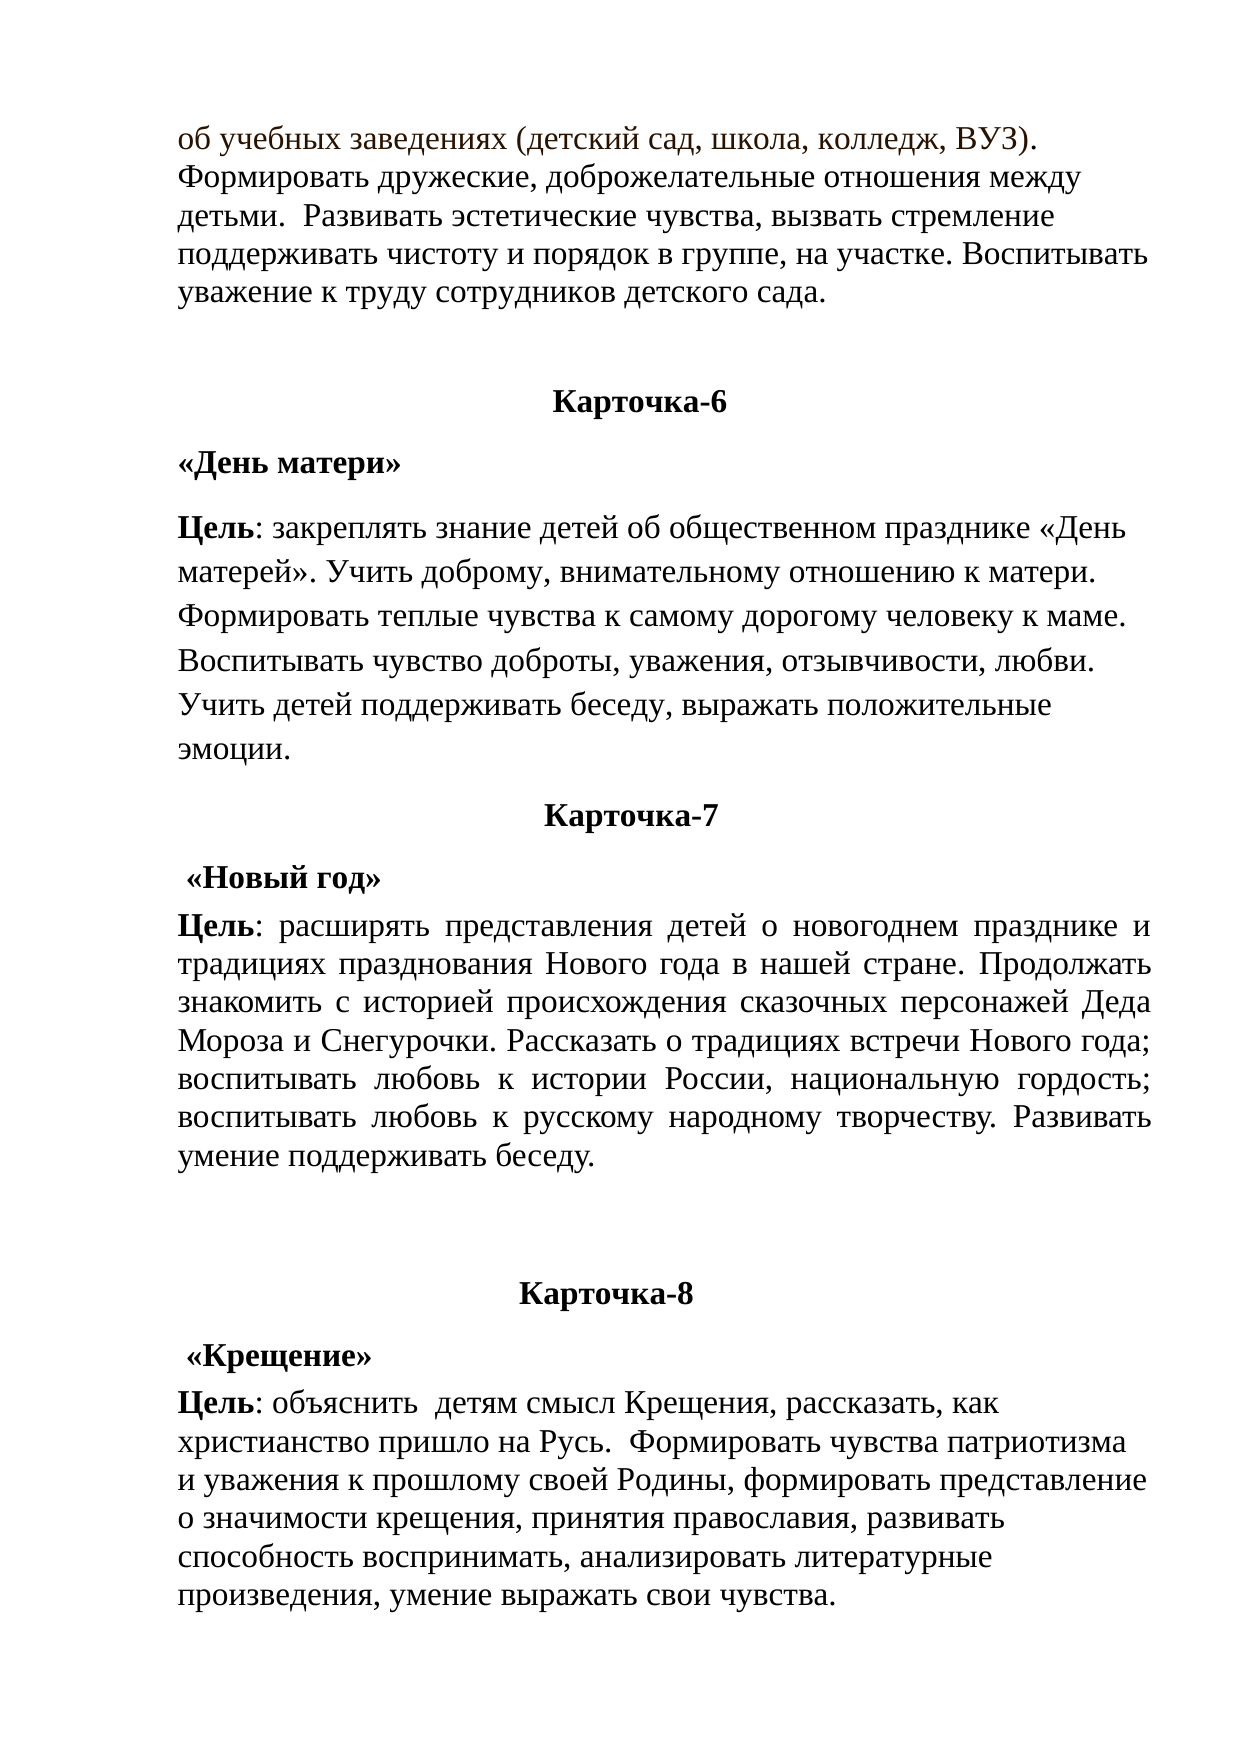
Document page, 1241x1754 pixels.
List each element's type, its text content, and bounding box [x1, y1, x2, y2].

text Цель: закреплять знание детей об общественном празднике «День матерей». Учить доброму, внимательному отношению к матери. Формировать теплые чувства к самому дорогому человеку к маме. Воспитывать чувство доброты, уважения, отзывчивости, любви. Учить детей поддерживать беседу, выражать положительные эмоции. [177, 508, 1152, 766]
text Карточка-6 [177, 381, 1152, 419]
text Карточка-8 [177, 1273, 1152, 1312]
text «Крещение» [177, 1335, 1152, 1373]
text Цель: объяснить детям смысл Крещения, рассказать, как христианство пришло на Русь. Формировать чувства патриотизма и уважения к прошлому своей Родины, формировать представление о значимости крещения, принятия православия, развивать способность воспринимать, анализировать литературные произведения, умение выражать свои чувства. [177, 1383, 1152, 1613]
text «День матери» [177, 443, 1152, 481]
text Цель: расширять представления детей о новогоднем празднике и традициях празднования Нового года в нашей стране. Продолжать знакомить с историей происхождения сказочных персонажей Деда Мороза и Снегурочки. Рассказать о традициях встречи Нового года; воспитывать любовь к истории России, национальную гордость; воспитывать любовь к русскому народному творчеству. Развивать умение поддерживать беседу. [177, 905, 1152, 1173]
text Карточка-7 [177, 795, 1152, 834]
text «Новый год» [177, 857, 1152, 896]
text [177, 118, 1152, 310]
